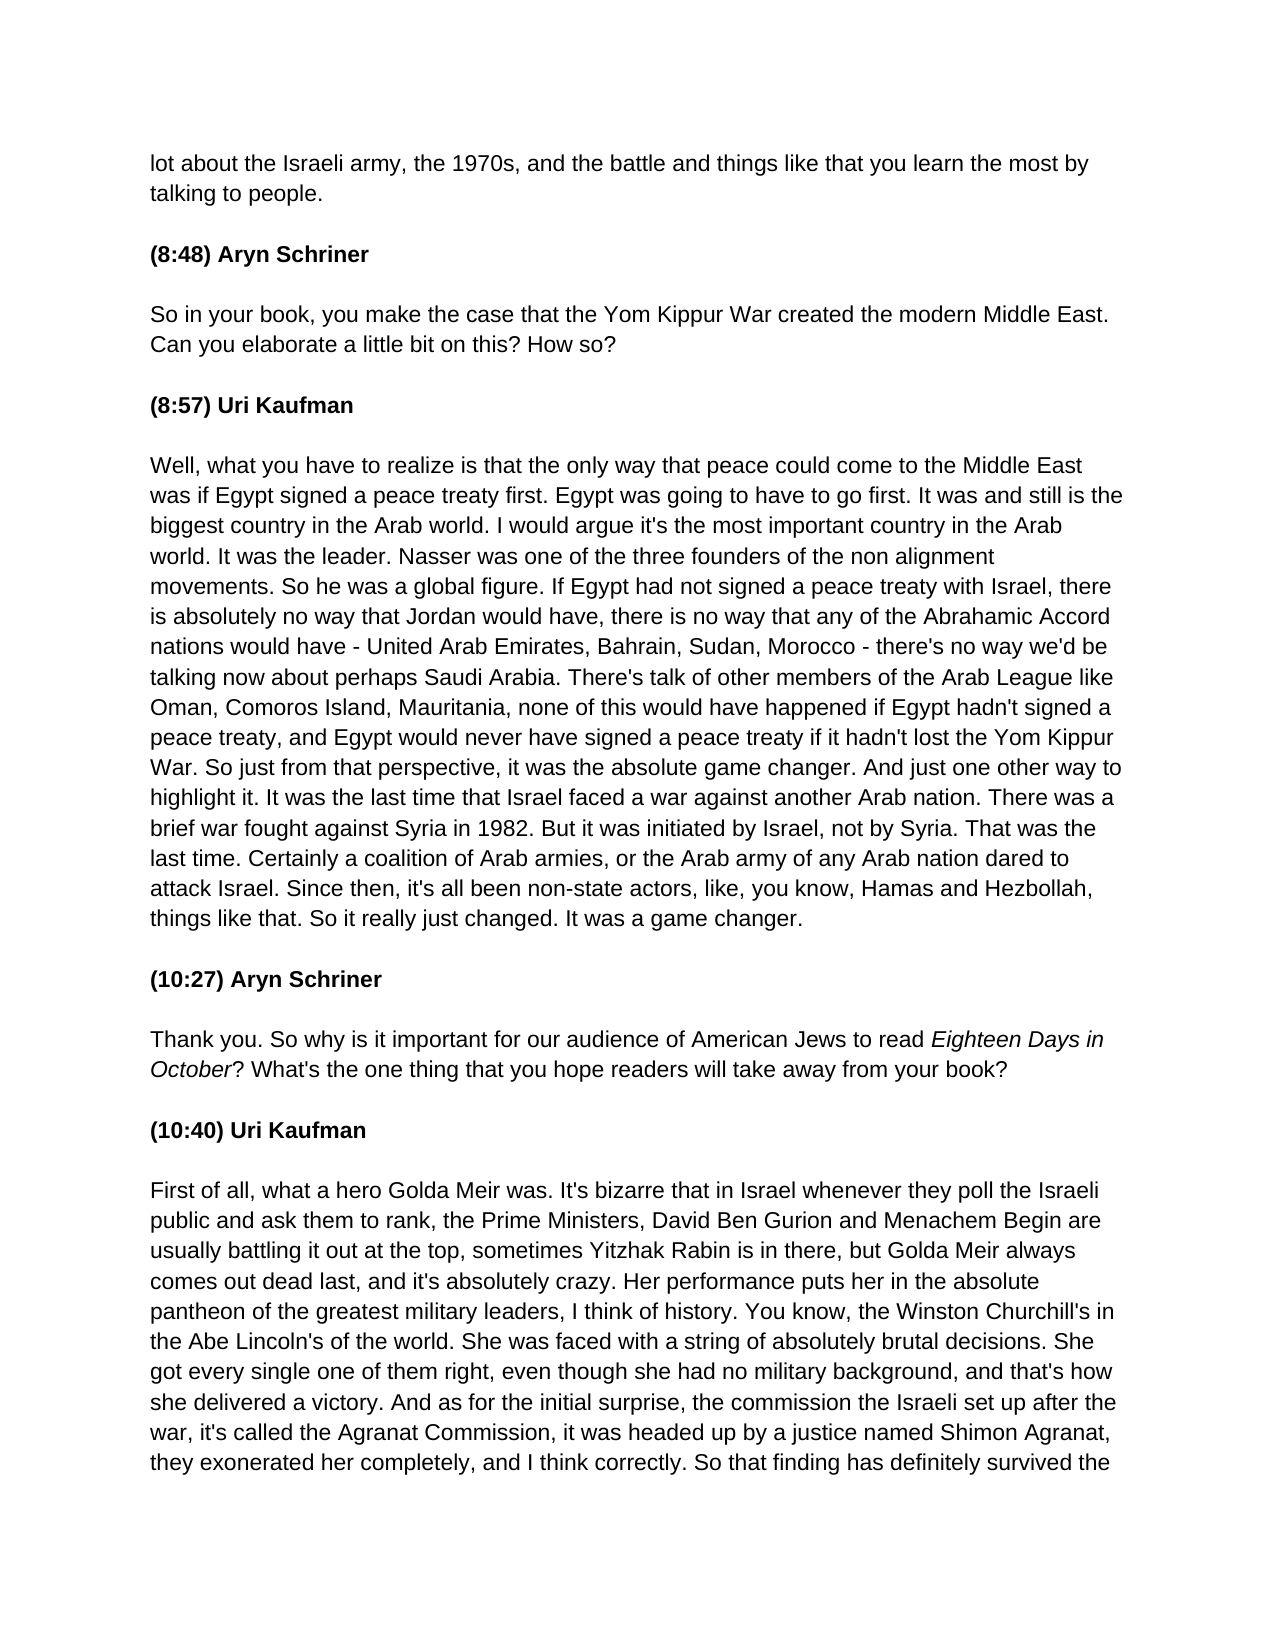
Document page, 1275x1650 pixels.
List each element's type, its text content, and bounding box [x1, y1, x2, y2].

text (8:57) Uri Kaufman [150, 392, 1125, 448]
text So in your book, you make the case that the Yom Kippur War created the modern Middle East. Can you elaborate a little bit on this? How so? [150, 301, 1125, 358]
text (10:27) Aryn Schriner [150, 966, 1125, 1022]
text Well, what you have to realize is that the only way that peace could come to the Middle East was if Egypt signed a peace treaty first. Egypt was going to have to go first. It was and still is the biggest country in the Arab world. I would argue it's the most important country in the Arab world. It was the leader. Nasser was one of the three founders of the non alignment movements. So he was a global figure. If Egypt had not signed a peace treaty with Israel, there is absolutely no way that Jordan would have, there is no way that any of the Abrahamic Accord nations would have - United Arab Emirates, Bahrain, Sudan, Morocco - there's no way we'd be talking now about perhaps Saudi Arabia. There's talk of other members of the Arab League like Oman, Comoros Island, Mauritania, none of this would have happened if Egypt hadn't signed a peace treaty, and Egypt would never have signed a peace treaty if it hadn't lost the Yom Kippur War. So just from that perspective, it was the absolute game changer. And just one other way to highlight it. It was the last time that Israel faced a war against another Arab nation. There was a brief war fought against Syria in 1982. But it was initiated by Israel, not by Syria. That was the last time. Certainly a coalition of Arab armies, or the Arab army of any Arab nation dared to attack Israel. Since then, it's all been non-state actors, like, you know, Hamas and Hezbollah, things like that. So it really just changed. It was a game changer. [150, 452, 1125, 932]
text Thank you. So why is it important for our audience of American Jews to read Eighteen Days in October? What's the one thing that you hope readers will take away from your book? [150, 1026, 1125, 1083]
text (8:48) Aryn Schriner [150, 241, 1125, 297]
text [150, 1177, 1125, 1475]
text (10:40) Uri Kaufman [150, 1117, 1125, 1173]
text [150, 150, 1125, 207]
